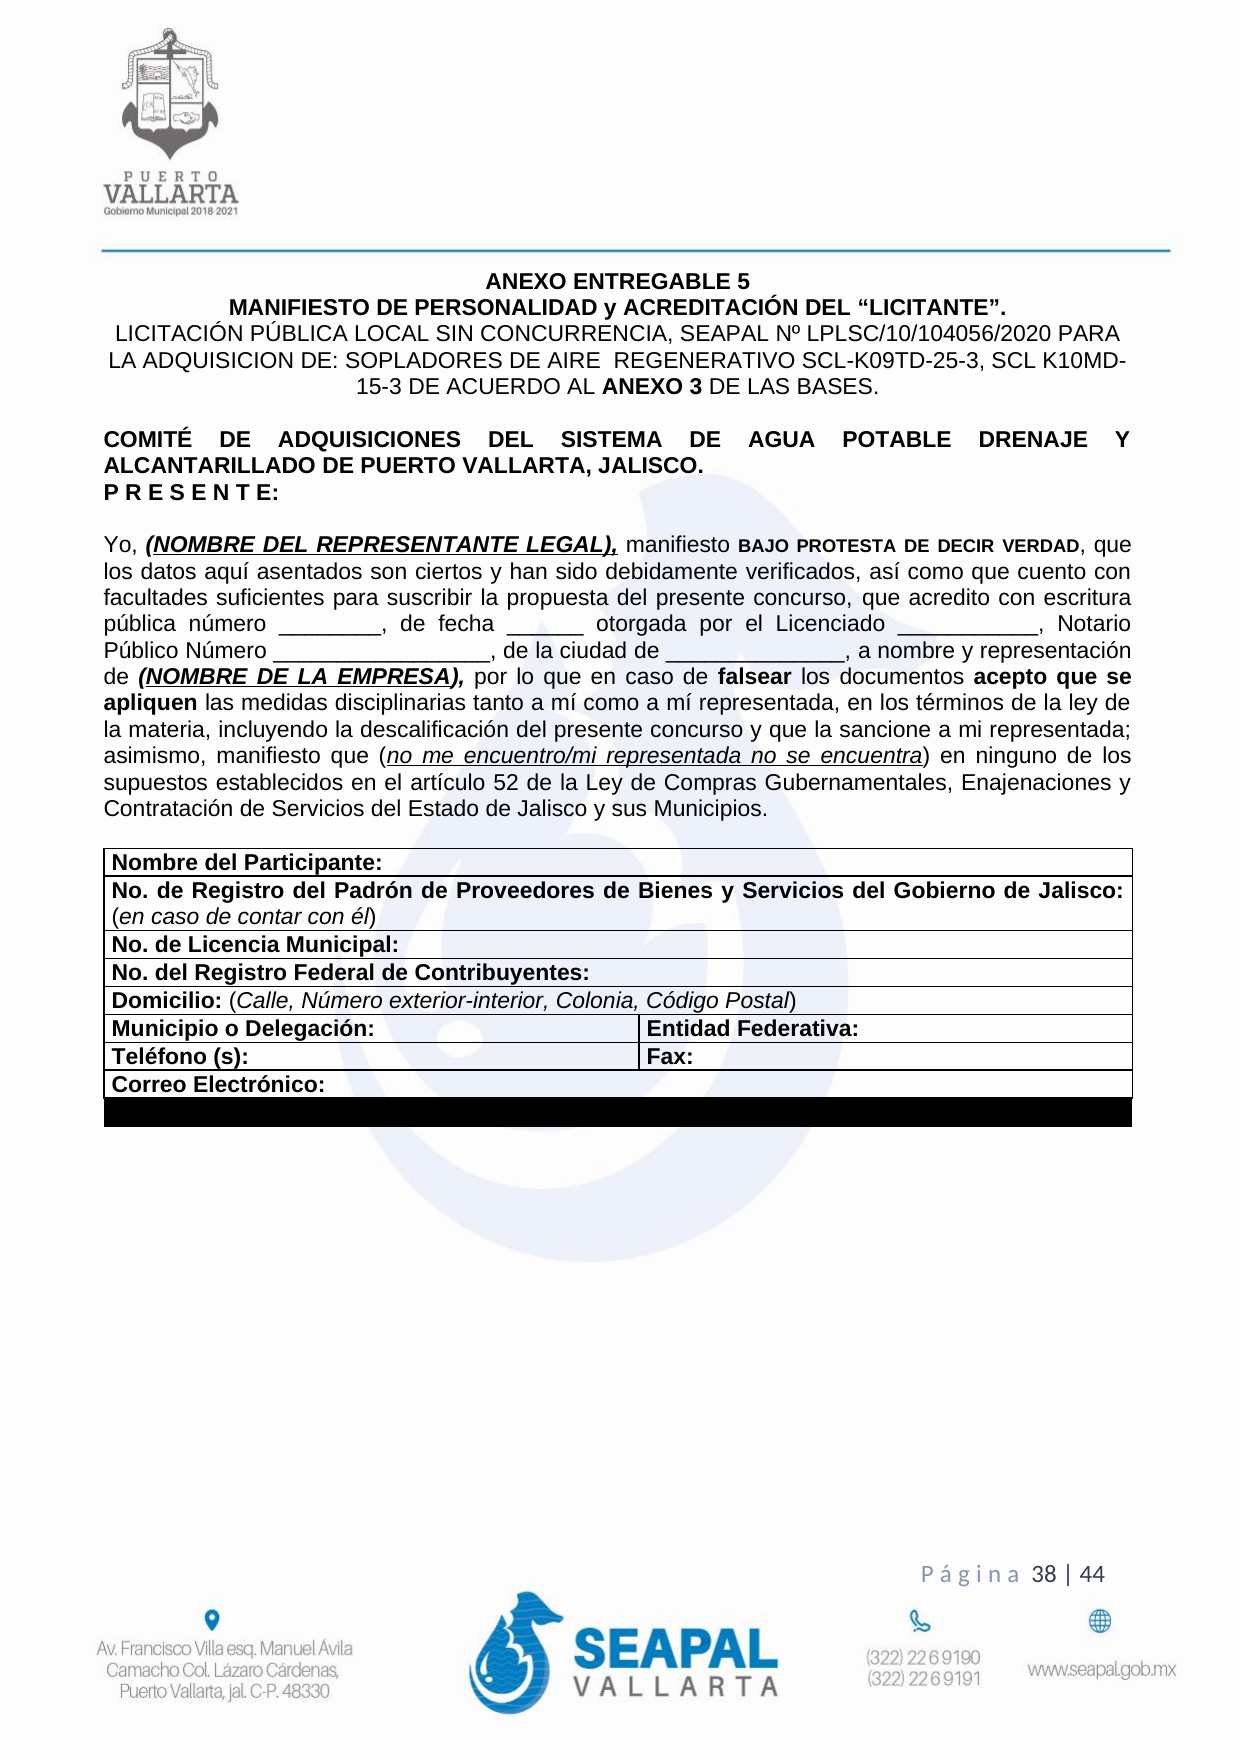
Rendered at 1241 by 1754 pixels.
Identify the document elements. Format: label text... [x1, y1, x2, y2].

table_cell Correo Electrónico: [105, 1071, 1132, 1097]
text LICITACIÓN PÚBLICA LOCAL SIN CONCURRENCIA, SEAPAL Nº LPLSC/10/104056/2020 PARA LA ADQUISICION DE: SOPLADORES DE AIRE REGENERATIVO SCL-K09TD-25-3, SCL K10MD-15-3 DE ACUERDO AL ANEXO 3 DE LAS BASES. [103, 320, 1132, 399]
text COMITÉ DE ADQUISICIONES DEL SISTEMA DE AGUA POTABLE DRENAJE Y ALCANTARILLADO DE PUERTO VALLARTA, JALISCO. [103, 426, 1132, 478]
text ANEXO ENTREGABLE 5 [103, 268, 1132, 294]
picture [0, 0, 1241, 1754]
table_cell Municipio o Delegación: [105, 1015, 638, 1041]
table_cell [104, 1099, 1132, 1125]
table_cell No. de Licencia Municipal: [105, 931, 1132, 958]
table_cell Fax: [640, 1043, 1132, 1069]
table_header Nombre del Participante: [105, 849, 1132, 875]
text P R E S E N T E: [103, 478, 1132, 505]
table_cell Domicilio: (Calle, Número exterior-interior, Colonia, Código Postal) [105, 987, 1132, 1013]
table_cell Entidad Federativa: [640, 1015, 1132, 1041]
table_cell Teléfono (s): [105, 1043, 638, 1069]
text MANIFIESTO DE PERSONALIDAD y ACREDITACIÓN DEL “LICITANTE”. [103, 294, 1132, 320]
table_cell No. de Registro del Padrón de Proveedores de Bienes y Servicios del Gobierno de Jalisco: (en caso de contar con él) [105, 877, 1132, 930]
text Yo, (NOMBRE DEL REPRESENTANTE LEGAL), manifiesto bajo protesta de decir verdad, que los datos aquí asentados son ciertos y han sido debidamente verificados, así como que cuento con facultades suficientes para suscribir la propuesta del presente concurso, que acredito con escritura pública número ________, de fecha ______ otorgada por el Licenciado ___________, Notario Público Número _________________, de la ciudad de ______________, a nombre y representación de (NOMBRE DE LA EMPRESA), por lo que en caso de falsear los documentos acepto que se apliquen las medidas disciplinarias tanto a mí como a mí representada, en los términos de la ley de la materia, incluyendo la descalificación del presente concurso y que la sancione a mi representada; asimismo, manifiesto que (no me encuentro/mi representada no se encuentra) en ninguno de los supuestos establecidos en el artículo 52 de la Ley de Compras Gubernamentales, Enajenaciones y Contratación de Servicios del Estado de Jalisco y sus Municipios. [103, 531, 1132, 821]
table_cell No. del Registro Federal de Contribuyentes: [105, 959, 1132, 986]
